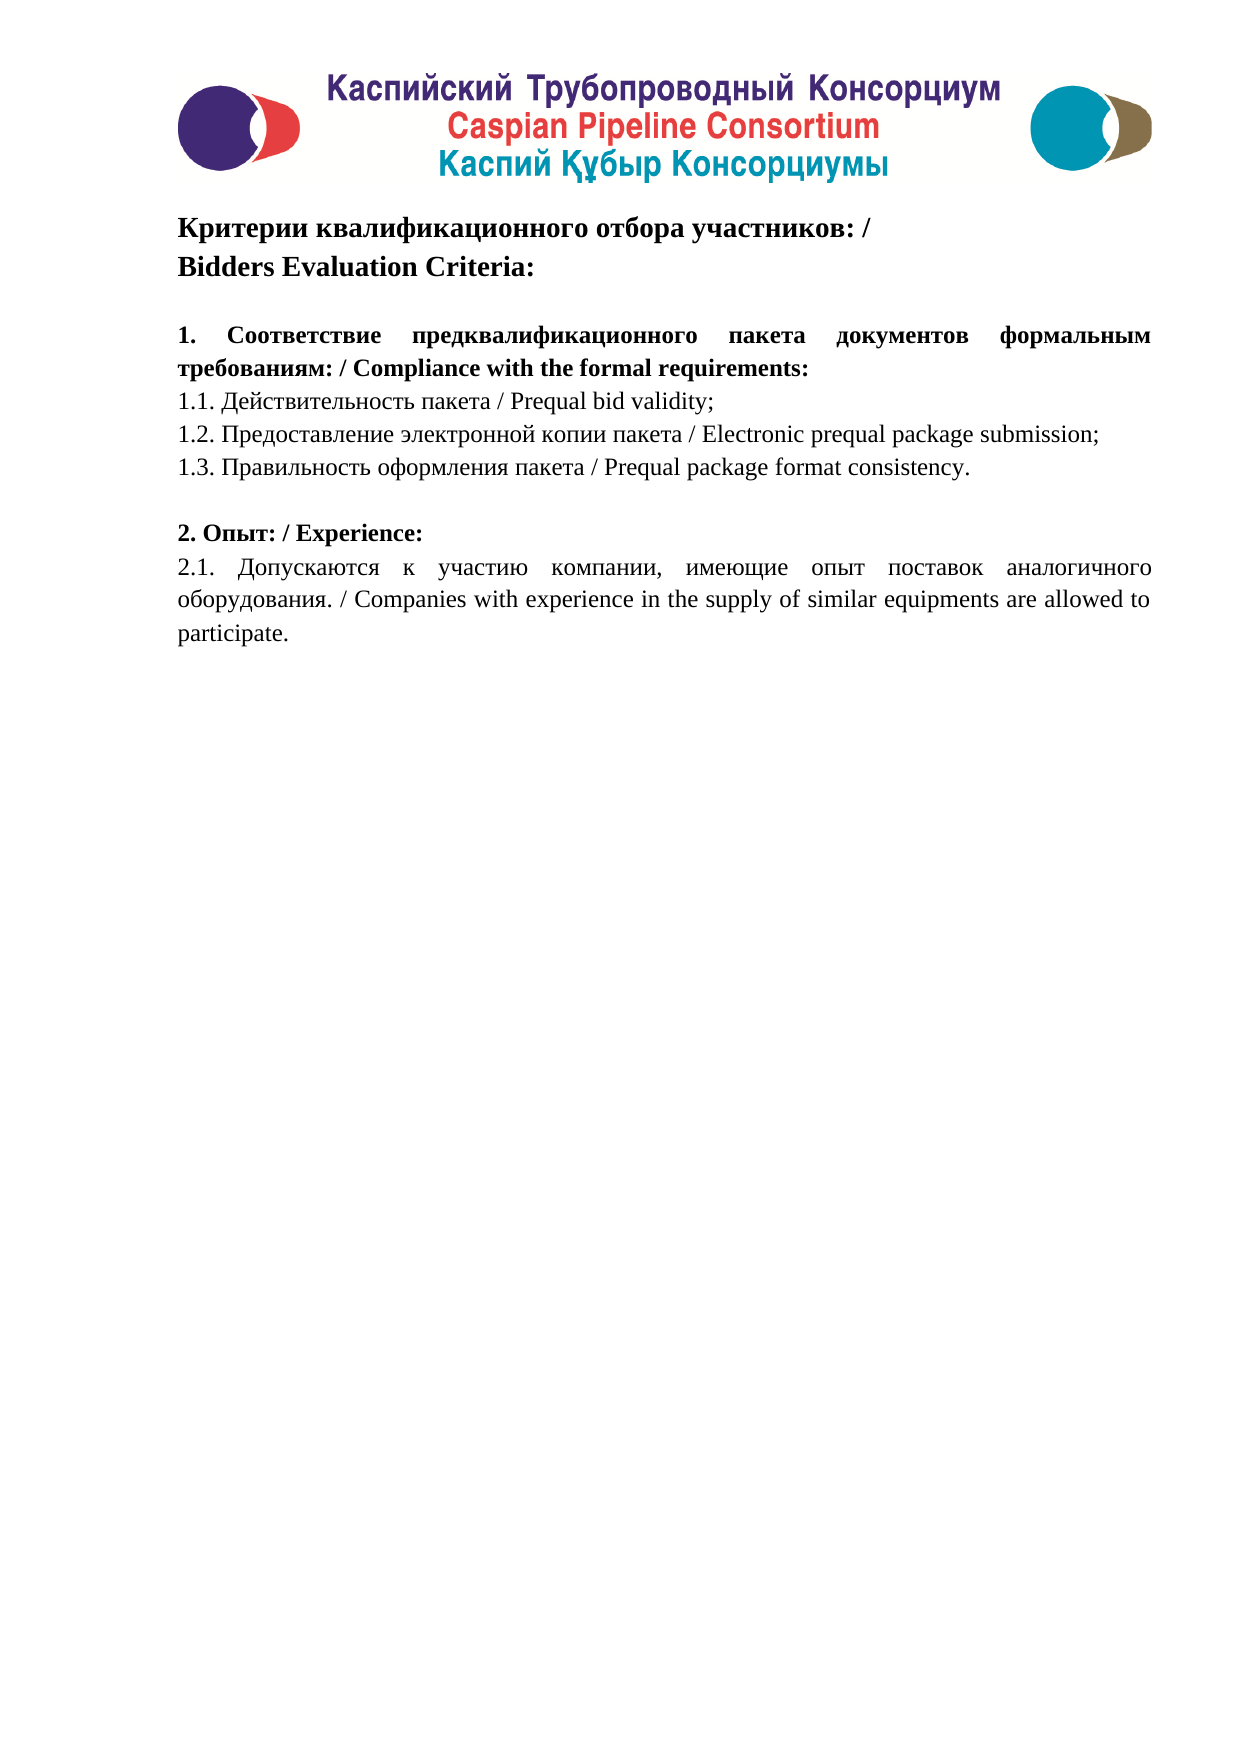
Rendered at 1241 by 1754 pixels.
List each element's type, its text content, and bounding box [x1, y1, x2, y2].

text Bidders Evaluation Criteria: [177, 249, 1152, 282]
text 2.1. Допускаются к участию компании, имеющие опыт поставок аналогичного оборудования. / Companies with experience in the supply of similar equipments are allowed to participate. [177, 552, 1152, 646]
text 1.2. Предоставление электронной копии пакета / Electronic prequal package submission; [177, 419, 1152, 448]
text Критерии квалификационного отбора участников: / [177, 210, 1152, 244]
text 1.3. Правильность оформления пакета / Prequal package format consistency. [177, 452, 1152, 481]
text 1.1. Действительность пакета / Prequal bid validity; [177, 386, 1152, 415]
text 2. Опыт: / Experience: [177, 518, 1152, 547]
text 1. Соответствие предквалификационного пакета документов формальным требованиям: / Compliance with the formal requirements: [177, 320, 1152, 382]
